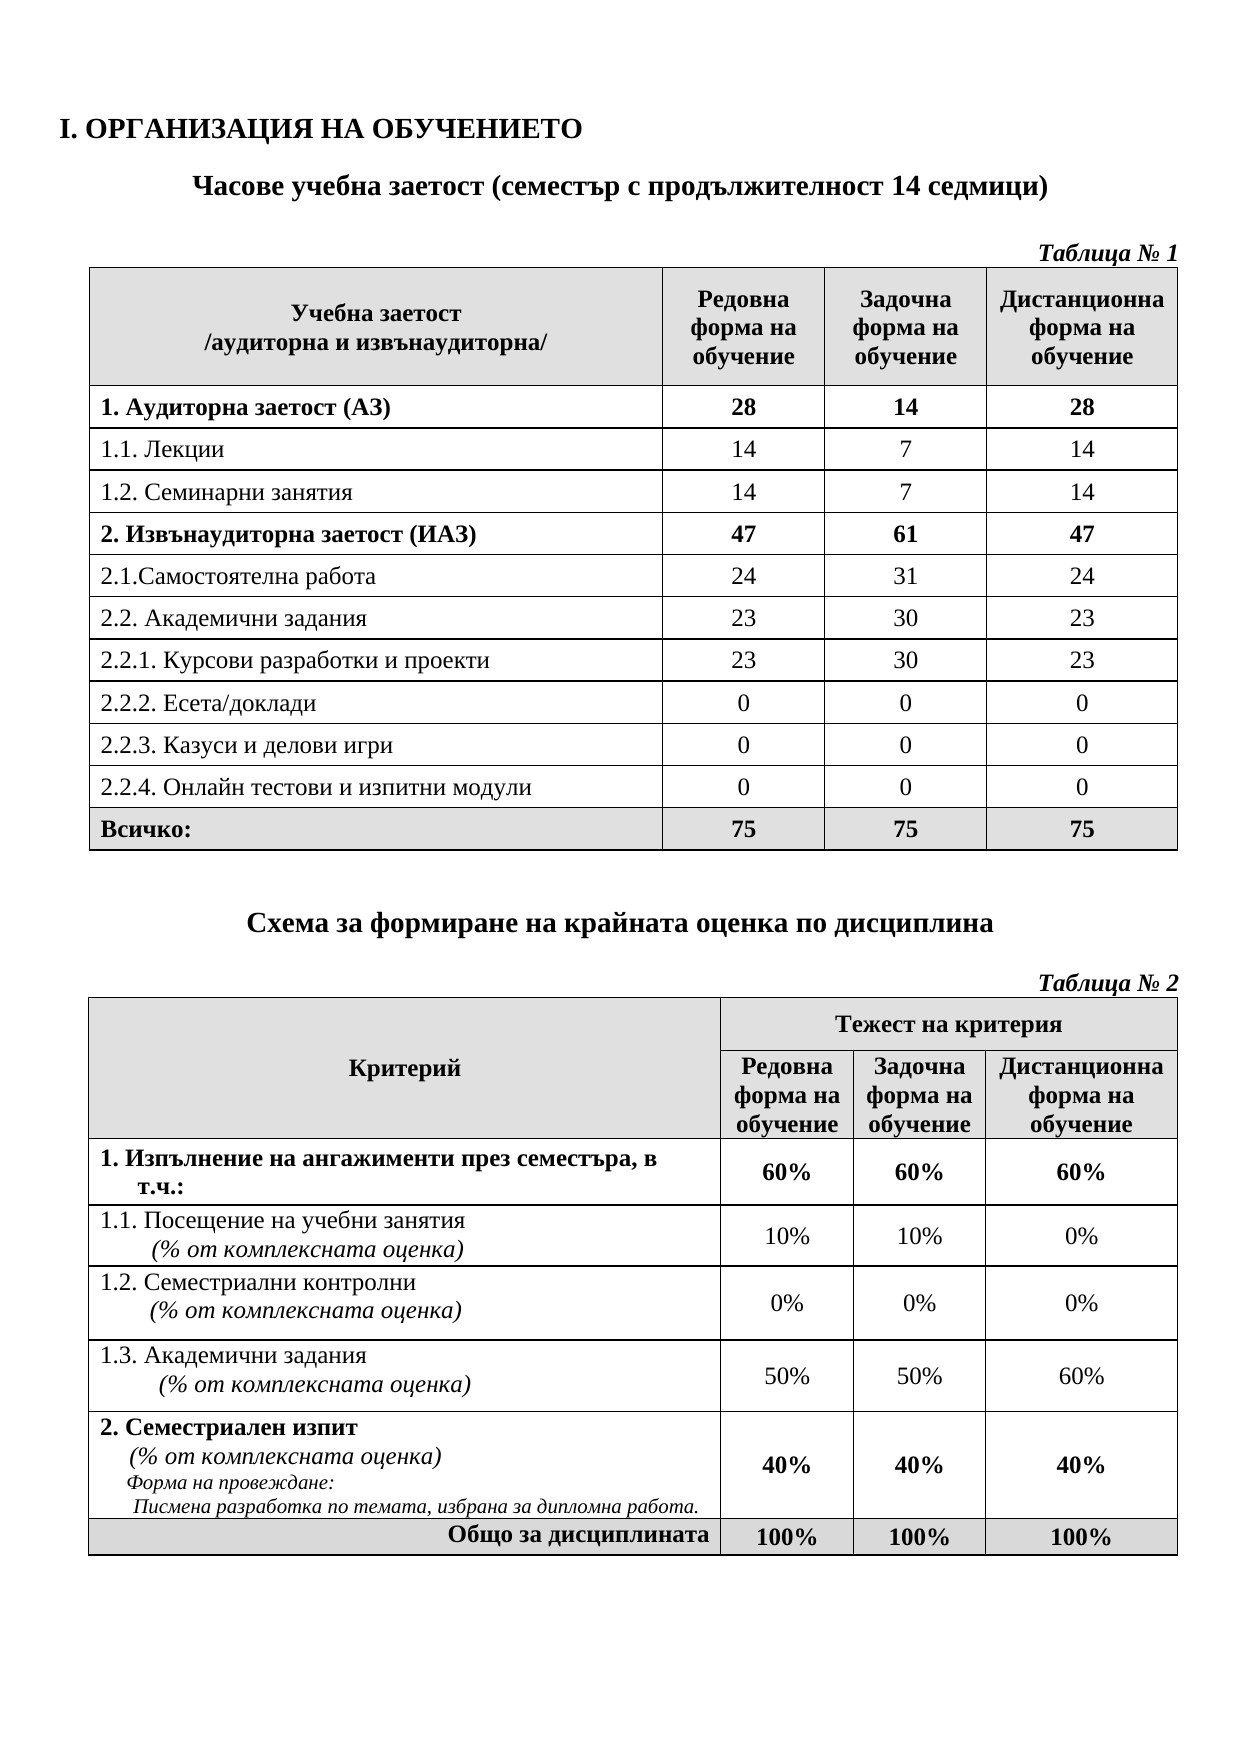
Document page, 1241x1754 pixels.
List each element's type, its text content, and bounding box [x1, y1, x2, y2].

table_cell 61 [825, 513, 986, 554]
table_cell Редовна форма на обучение [721, 1051, 853, 1138]
table_cell 100% [986, 1519, 1177, 1554]
table_cell 2. Извънаудиторна заетост (ИАЗ) [90, 513, 662, 554]
table_cell 60% [721, 1139, 853, 1204]
table_cell 2.2. Академични задания [90, 597, 662, 638]
table_cell 60% [986, 1139, 1177, 1204]
table_header Учебна заетост /аудиторна и извънаудиторна/ [90, 268, 662, 385]
table_cell 14 [663, 471, 824, 511]
table_cell 0 [987, 766, 1177, 807]
table_cell 0 [663, 766, 824, 807]
table_cell 0 [987, 724, 1177, 764]
table_cell 1.3. Академични задания (% от комплексната оценка) [89, 1341, 720, 1411]
table_cell 7 [825, 429, 986, 469]
table_cell 14 [987, 471, 1177, 511]
table_cell 47 [663, 513, 824, 554]
table_cell Задочна форма на обучение [854, 1051, 985, 1138]
table_cell 23 [987, 640, 1177, 680]
text І. ОРГАНИЗАЦИЯ НА ОБУЧЕНИЕТО [59, 118, 1181, 143]
table_cell 24 [663, 555, 824, 596]
table_cell 24 [987, 555, 1177, 596]
table_cell 0 [663, 682, 824, 722]
text Таблица № 2 [59, 968, 1181, 997]
table_cell 28 [663, 386, 824, 427]
table_cell 0% [986, 1206, 1177, 1265]
table_cell 60% [986, 1341, 1177, 1411]
table_cell 0 [663, 724, 824, 764]
table_cell 75 [825, 808, 986, 849]
table_header Задочна форма на обучение [825, 268, 986, 385]
table_cell 2.2.2. Есета/доклади [90, 682, 662, 722]
text Таблица № 1 [59, 238, 1181, 267]
table_cell 75 [663, 808, 824, 849]
table_cell 0 [987, 682, 1177, 722]
table_cell 30 [825, 597, 986, 638]
table_cell 100% [721, 1519, 853, 1554]
table_cell 0 [825, 724, 986, 764]
table_cell 50% [721, 1341, 853, 1411]
table_cell 60% [854, 1139, 985, 1204]
table_cell 14 [663, 429, 824, 469]
table_cell 28 [987, 386, 1177, 427]
table_header Тежест на критерия [721, 998, 1177, 1050]
table_cell 0% [854, 1267, 985, 1339]
table_cell 1.2. Семинарни занятия [90, 471, 662, 511]
table_cell 2. Семестриален изпит (% от комплексната оценка) Форма на провеждане: Писмена разработка по темата, избрана за дипломна работа. [89, 1412, 720, 1518]
table_cell 10% [854, 1206, 985, 1265]
table_cell Общо за дисциплината [89, 1519, 720, 1554]
table_cell 50% [854, 1341, 985, 1411]
table_cell 2.2.4. Онлайн тестови и изпитни модули [90, 766, 662, 807]
table_cell 2.2.1. Курсови разработки и проекти [90, 640, 662, 680]
table_cell 47 [987, 513, 1177, 554]
table_cell Дистанционна форма на обучение [986, 1051, 1177, 1138]
table_cell 7 [825, 471, 986, 511]
table_header Дистанционна форма на обучение [987, 268, 1177, 385]
text Часове учебна заетост (семестър с продължителност 14 седмици) [59, 168, 1181, 238]
table_cell 2.1.Самостоятелна работа [90, 555, 662, 596]
table_cell Посещение на учебни занятия (% от комплексната оценка) [89, 1206, 720, 1265]
table_cell 1. Аудиторна заетост (АЗ) [90, 386, 662, 427]
table_cell 23 [987, 597, 1177, 638]
table_cell 40% [986, 1412, 1177, 1518]
table_cell 0% [986, 1267, 1177, 1339]
table_cell 14 [987, 429, 1177, 469]
table_cell 0 [825, 682, 986, 722]
table_header Редовна форма на обучение [663, 268, 824, 385]
text Схема за формиране на крайната оценка по дисциплина [59, 906, 1181, 939]
table_cell 1. Изпълнение на ангажименти през семестъра, в т.ч.: [89, 1139, 720, 1204]
table_cell 40% [854, 1412, 985, 1518]
table_cell 23 [663, 597, 824, 638]
table_cell 0 [825, 766, 986, 807]
table_cell 40% [721, 1412, 853, 1518]
table_cell 14 [825, 386, 986, 427]
table_cell 23 [663, 640, 824, 680]
table_cell 1.2. Семестриални контролни (% от комплексната оценка) [89, 1267, 720, 1339]
table_cell 0% [721, 1267, 853, 1339]
table_header Критерий [89, 998, 720, 1138]
table_cell 10% [721, 1206, 853, 1265]
table_cell 100% [854, 1519, 985, 1554]
table_cell 1.1. Лекции [90, 429, 662, 469]
table_cell 30 [825, 640, 986, 680]
table_cell Всичко: [90, 808, 662, 849]
table_cell 75 [987, 808, 1177, 849]
table_cell 2.2.3. Казуси и делови игри [90, 724, 662, 764]
table_cell 31 [825, 555, 986, 596]
